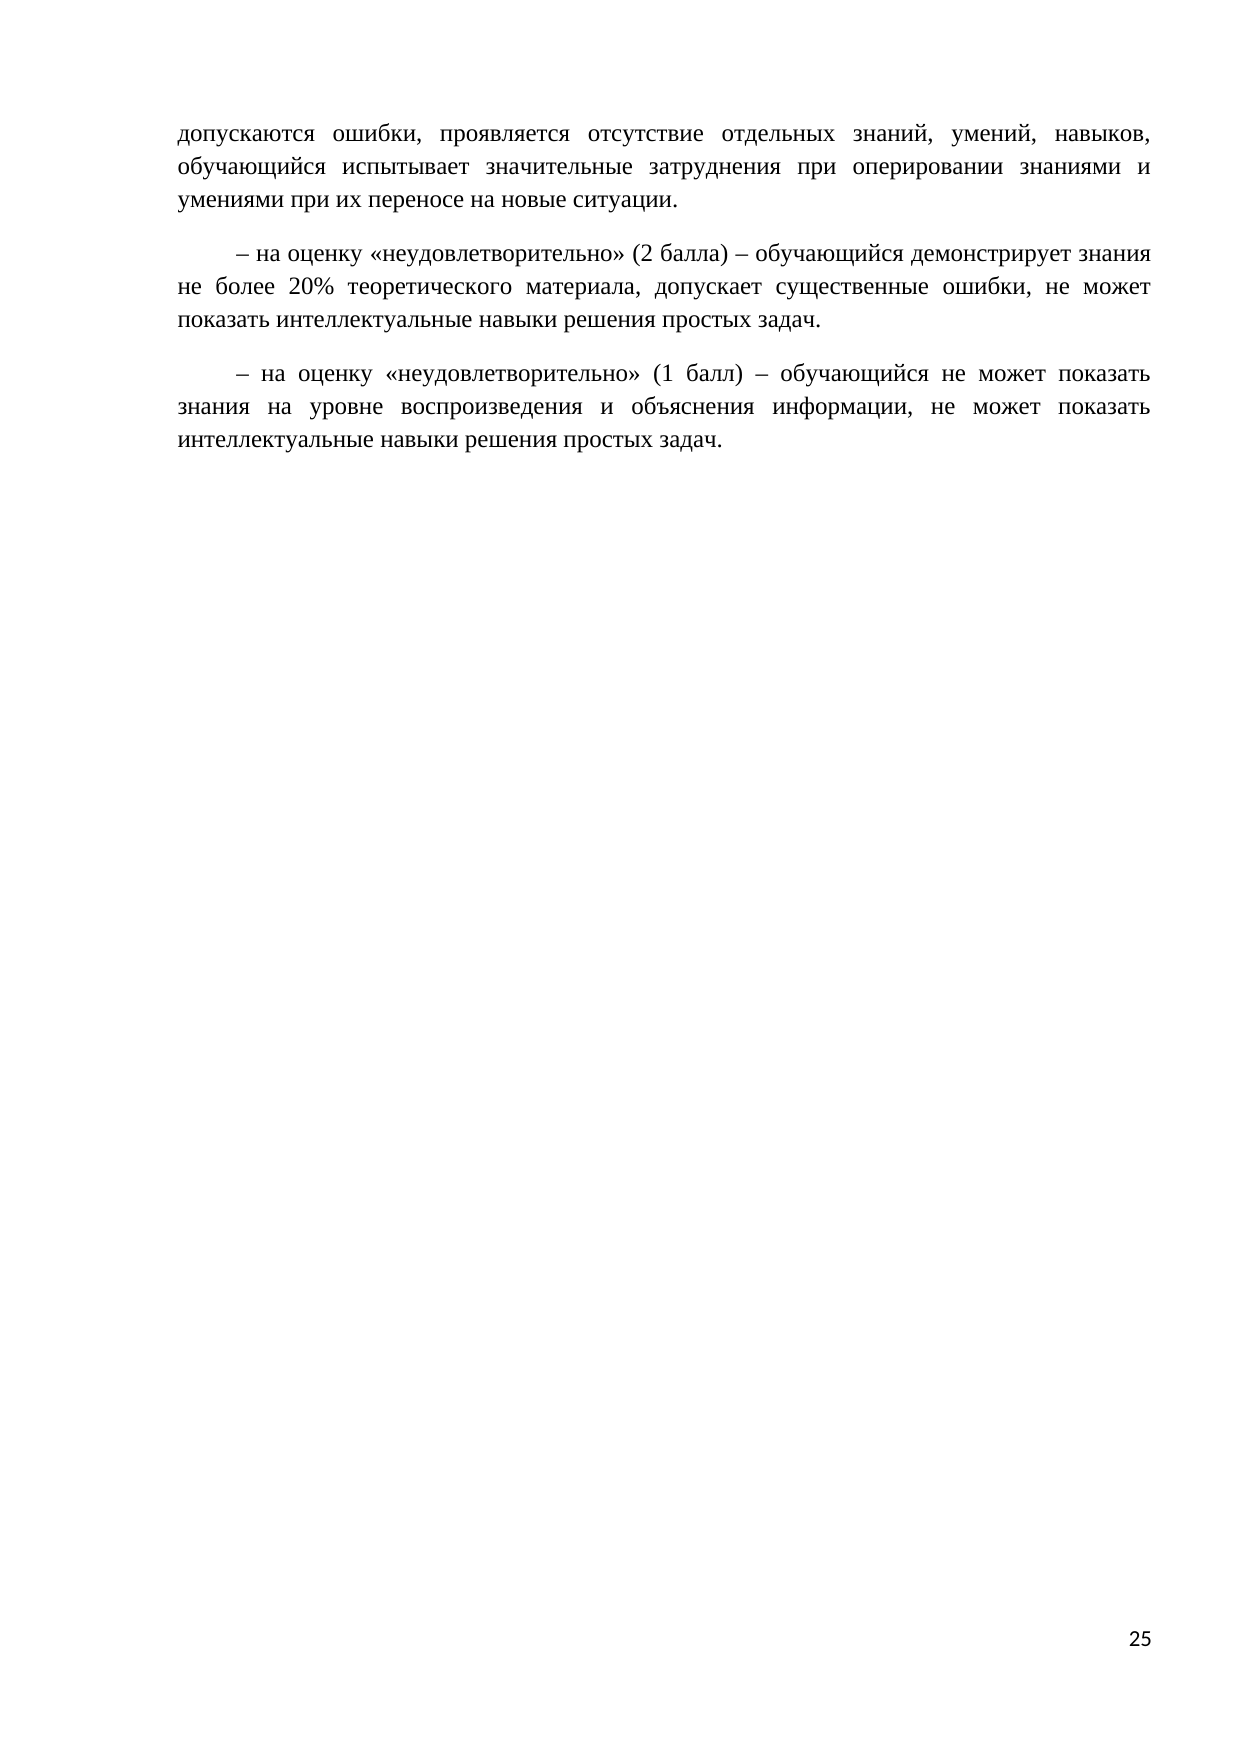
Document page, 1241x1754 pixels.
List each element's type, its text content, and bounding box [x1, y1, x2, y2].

text – на оценку «неудовлетворительно» (1 балл) – обучающийся не может показать знания на уровне воспроизведения и объяснения информации, не может показать интеллектуальные навыки решения простых задач. [177, 358, 1152, 453]
text – на оценку «неудовлетворительно» (2 балла) – обучающийся демонстрирует знания не более 20% теоретического материала, допускает существенные ошибки, не может показать интеллектуальные навыки решения простых задач. [177, 238, 1152, 333]
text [177, 118, 1152, 213]
